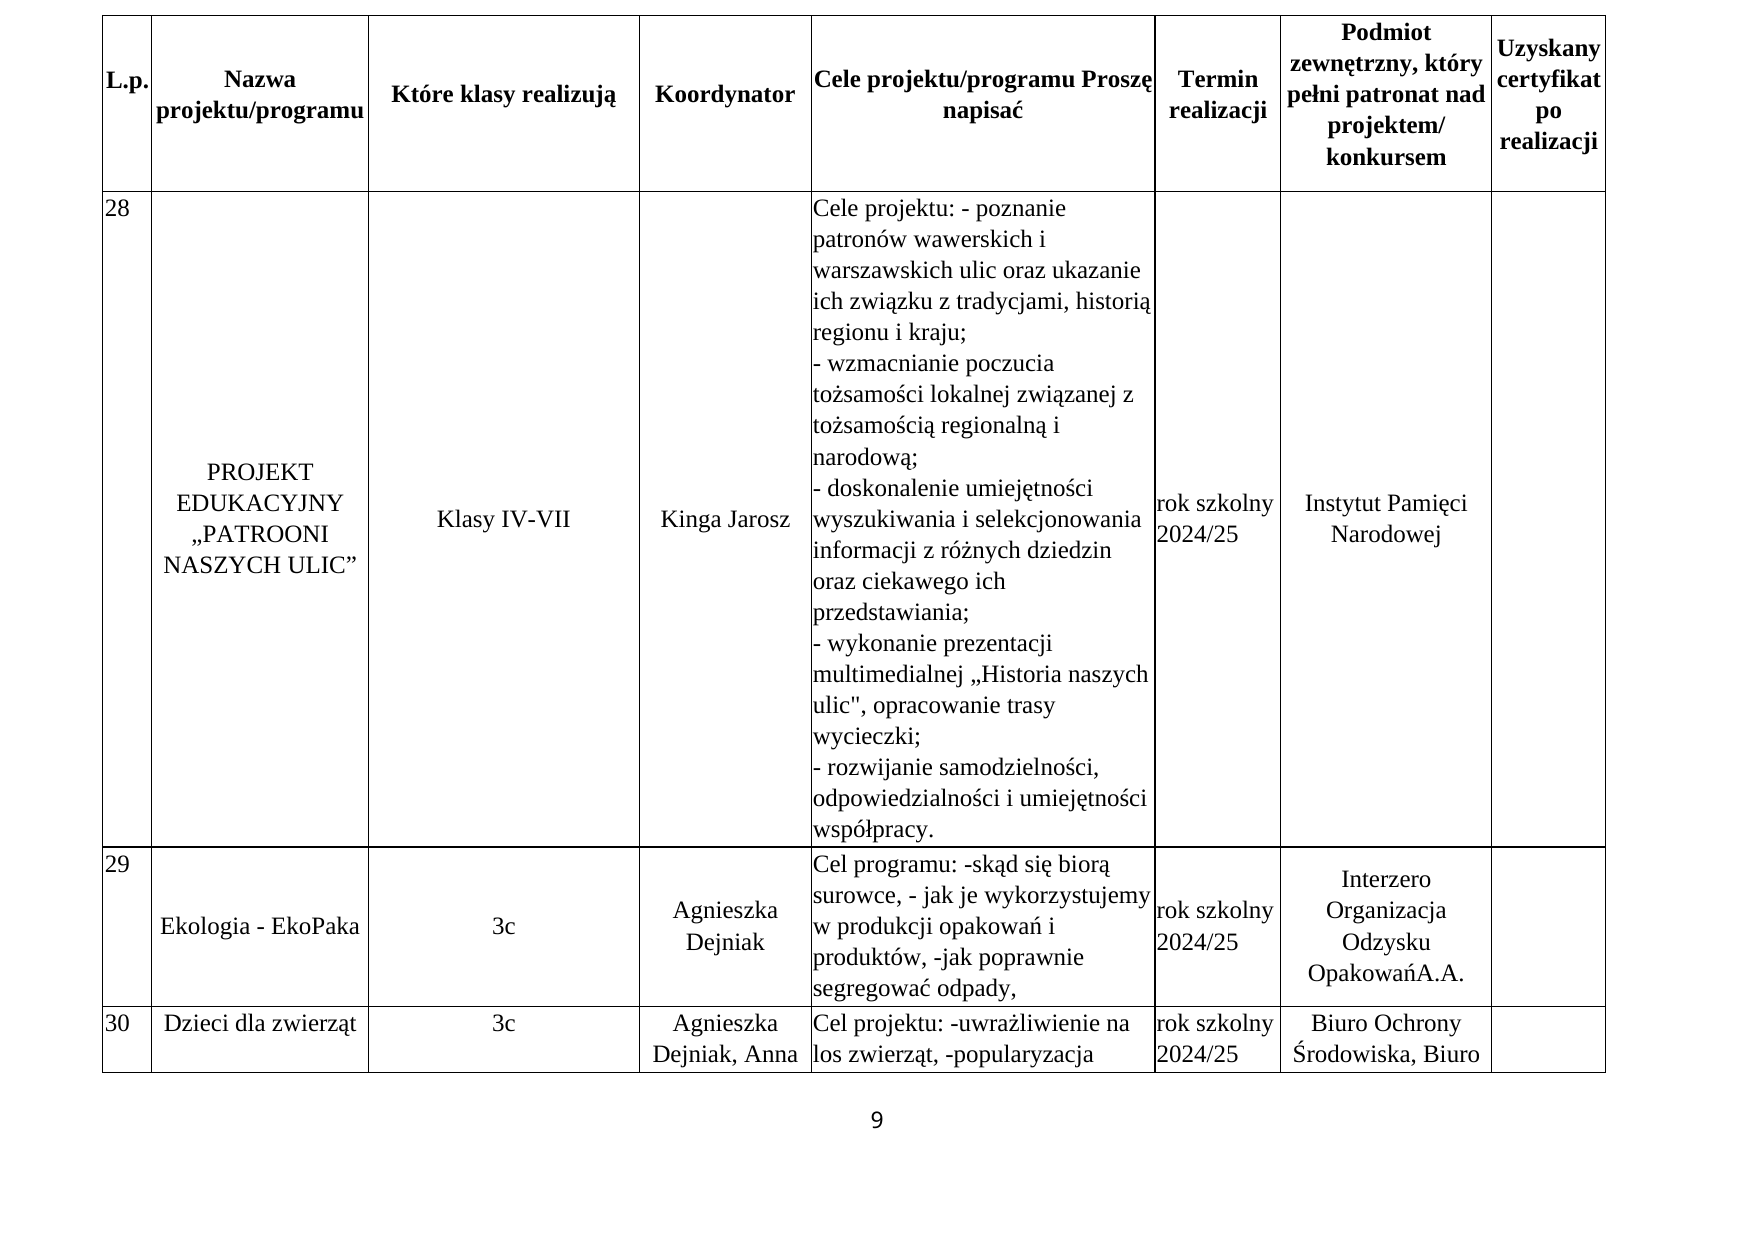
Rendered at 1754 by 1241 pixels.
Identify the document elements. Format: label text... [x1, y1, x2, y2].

table_cell 3c [369, 1007, 639, 1072]
table_header Cele projektu/programu Proszę napisać [812, 16, 1154, 191]
table_cell Kinga Jarosz [640, 192, 811, 846]
table_cell 28 [103, 192, 151, 846]
table_cell PROJEKT EDUKACYJNY „PATROONI NASZYCH ULIC” [152, 192, 368, 846]
table_header Podmiot zewnętrzny, który pełni patronat nad projektem/ konkursem [1281, 16, 1491, 191]
table_cell [1492, 1007, 1605, 1072]
table_cell 3c [369, 848, 639, 1006]
table_cell rok szkolny 2024/25 [1156, 192, 1280, 846]
table_cell Biuro Ochrony Środowiska, Biuro Edukacji [1281, 1007, 1491, 1072]
table_cell 29 [103, 848, 151, 1006]
table_header L.p. [103, 16, 151, 191]
table_cell [1492, 848, 1605, 1006]
table_cell Instytut Pamięci Narodowej [1281, 192, 1491, 846]
table_cell Dzieci dla zwierząt [152, 1007, 368, 1072]
table_header Koordynator [640, 16, 811, 191]
table_header Uzyskany certyfikat po realizacji [1492, 16, 1605, 191]
table_cell Interzero Organizacja Odzysku OpakowańA.A. [1281, 848, 1491, 1006]
table_cell rok szkolny 2024/25 [1156, 1007, 1280, 1072]
table_cell Cele projektu: - poznanie patronów wawerskich i warszawskich ulic oraz ukazanie ich związku z tradycjami, historią regionu i kraju; - wzmacnianie poczucia tożsamości lokalnej związanej z tożsamością regionalną i narodową; - doskonalenie umiejętności wyszukiwania i selekcjonowania informacji z różnych dziedzin oraz ciekawego ich przedstawiania; - wykonanie prezentacji multimedialnej „Historia naszych ulic", opracowanie trasy wycieczki; - rozwijanie samodzielności, odpowiedzialności i umiejętności współpracy. [812, 192, 1154, 846]
table_cell Cel projektu: -uwrażliwienie na los zwierząt, -popularyzacja działań na rzecz bezdomnych zwierząt [812, 1007, 1154, 1072]
table_header Nazwa projektu/programu [152, 16, 368, 191]
table_cell 30 [103, 1007, 151, 1072]
table_cell Ekologia - EkoPaka [152, 848, 368, 1006]
table_header Które klasy realizują [369, 16, 639, 191]
table_header Termin realizacji [1156, 16, 1280, 191]
table_cell [1492, 192, 1605, 846]
table_cell Agnieszka Dejniak, Anna Kujda [640, 1007, 811, 1072]
table_cell Agnieszka Dejniak [640, 848, 811, 1006]
table_cell Klasy IV-VII [369, 192, 639, 846]
table_cell Cel programu: -skąd się biorą surowce, - jak je wykorzystujemy w produkcji opakowań i produktów, -jak poprawnie segregować odpady, [812, 848, 1154, 1006]
table_cell rok szkolny 2024/25 [1156, 848, 1280, 1006]
